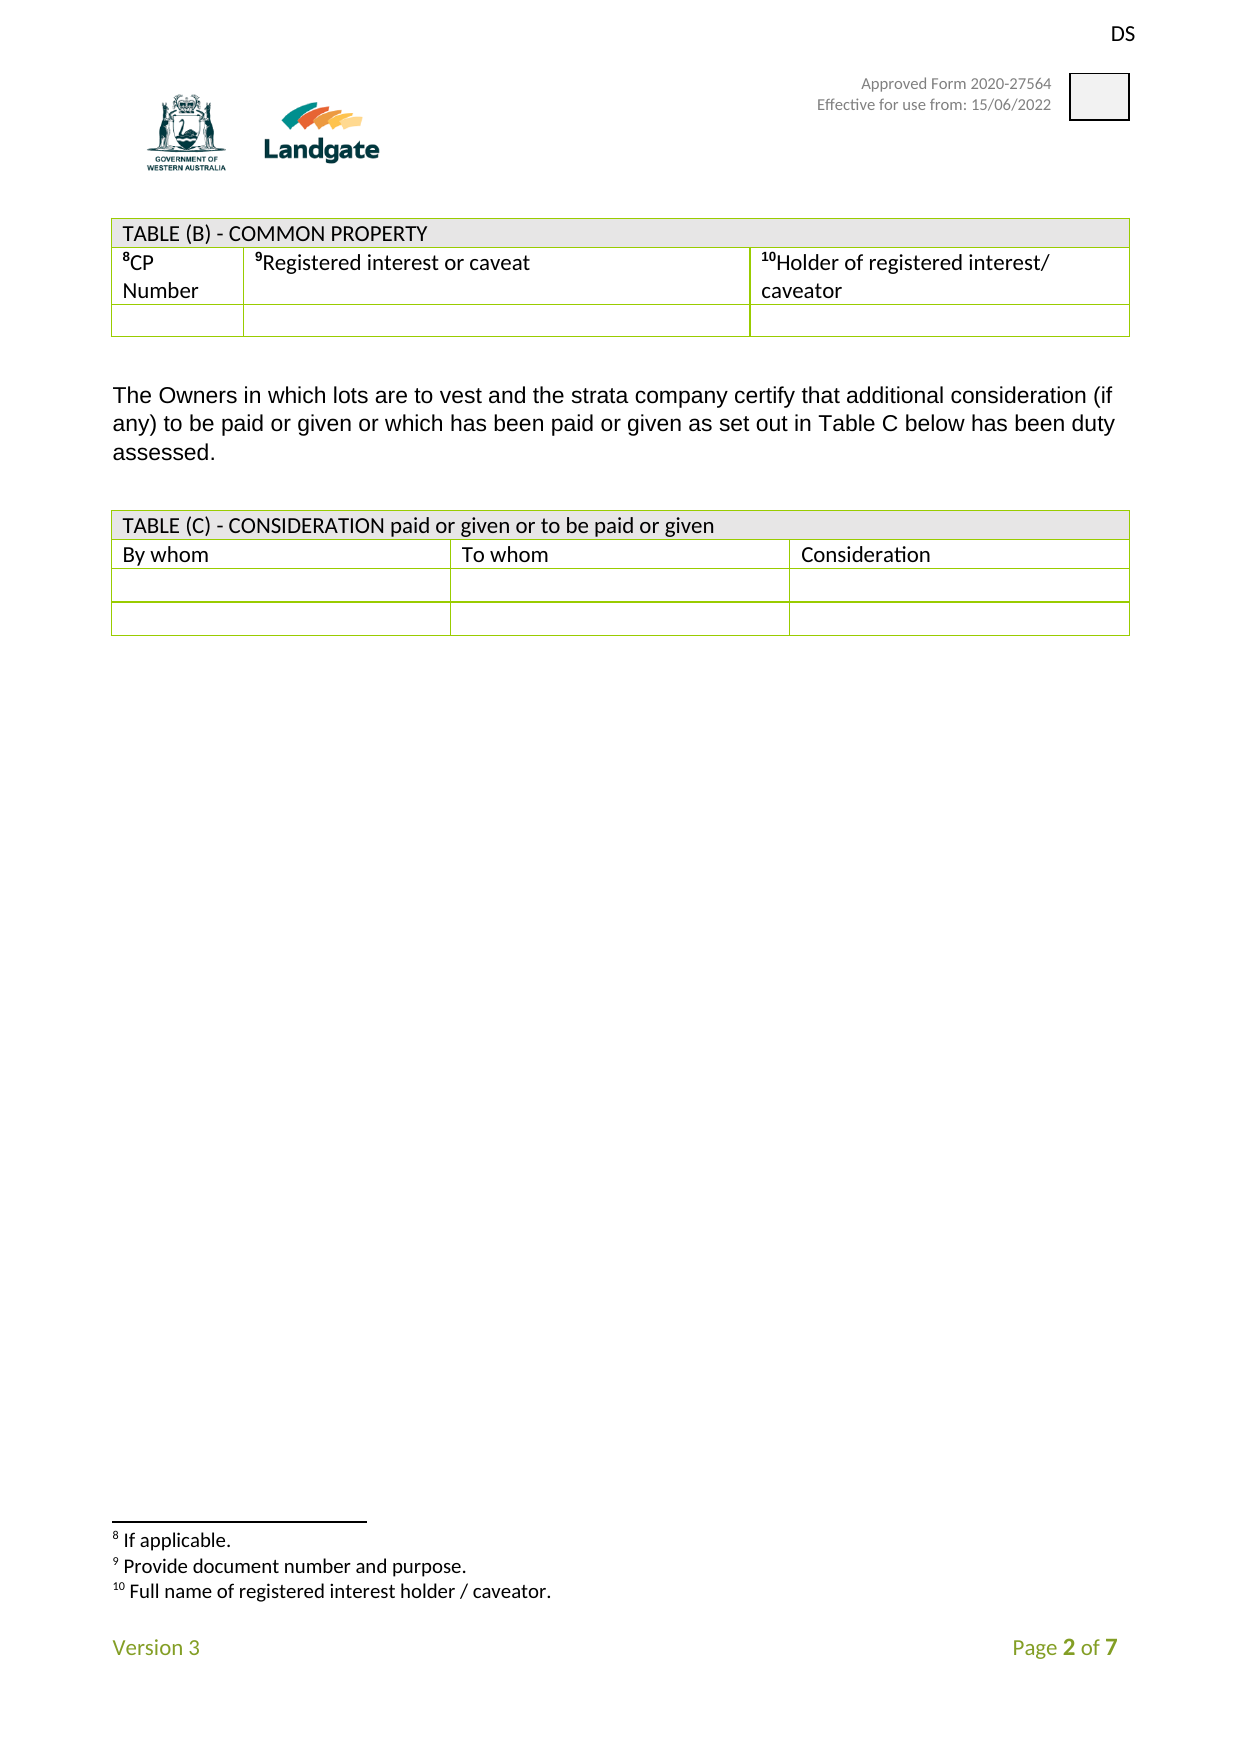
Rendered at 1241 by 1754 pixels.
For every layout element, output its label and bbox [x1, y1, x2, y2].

table_cell [790, 569, 1129, 601]
table_cell [451, 540, 789, 568]
table_cell [112, 248, 243, 304]
table_header [112, 219, 1129, 247]
table_cell [751, 305, 1129, 336]
table_cell [451, 569, 789, 601]
table_cell [451, 603, 789, 634]
picture [136, 93, 386, 177]
table_cell [244, 305, 749, 336]
table_header [112, 511, 1129, 539]
table_cell [790, 603, 1129, 634]
table_cell [112, 540, 450, 568]
table_cell [244, 248, 749, 304]
table_cell [751, 248, 1129, 304]
table_cell [112, 569, 450, 601]
table_cell [112, 603, 450, 634]
table_cell [790, 540, 1129, 568]
table_cell [112, 305, 243, 336]
